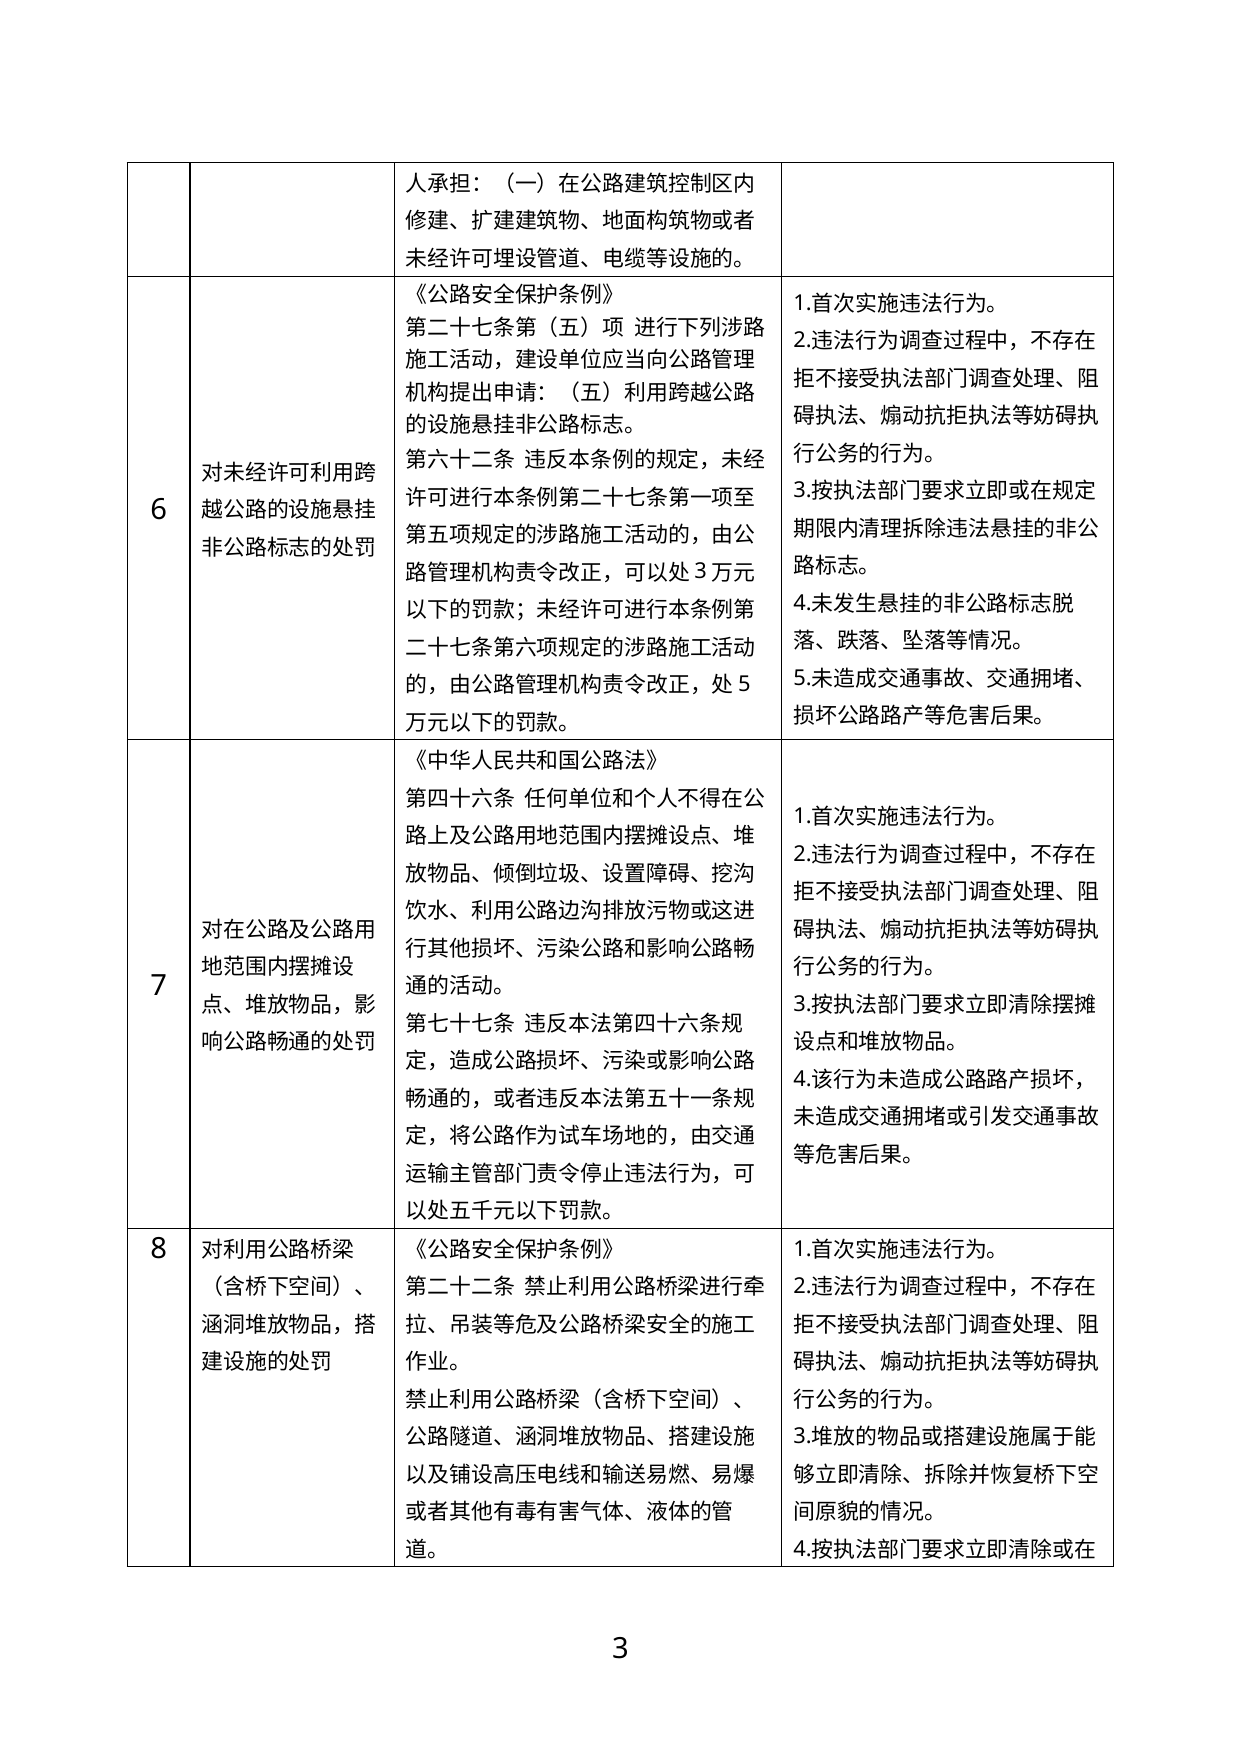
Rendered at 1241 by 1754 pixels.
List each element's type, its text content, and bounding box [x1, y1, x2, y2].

table_cell 《公路安全保护条例》 第二十七条第（五）项 进行下列涉路施工活动，建设单位应当向公路管理机构提出申请：（五）利用跨越公路的设施悬挂非公路标志。 第六十二条 违反本条例的规定，未经许可进行本条例第二十七条第一项至第五项规定的涉路施工活动的，由公路管理机构责令改正，可以处3万元以下的罚款；未经许可进行本条例第二十七条第六项规定的涉路施工活动的，由公路管理机构责令改正，处5万元以下的罚款。 [395, 277, 781, 739]
table_cell 6 [128, 277, 189, 739]
table_cell 1.首次实施违法行为。 2.违法行为调查过程中，不存在拒不接受执法部门调查处理、阻碍执法、煽动抗拒执法等妨碍执行公务的行为。 3.按执法部门要求立即清除摆摊设点和堆放物品。 4.该行为未造成公路路产损坏，未造成交通拥堵或引发交通事故等危害后果。 [782, 740, 1113, 1228]
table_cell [191, 1229, 394, 1566]
table_cell 7 [128, 740, 189, 1228]
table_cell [782, 163, 1113, 276]
table_cell 《中华人民共和国公路法》 第四十六条 任何单位和个人不得在公路上及公路用地范围内摆摊设点、堆放物品、倾倒垃圾、设置障碍、挖沟饮水、利用公路边沟排放污物或这进行其他损坏、污染公路和影响公路畅通的活动。 第七十七条 违反本法第四十六条规定，造成公路损坏、污染或影响公路畅通的，或者违反本法第五十一条规定，将公路作为试车场地的，由交通运输主管部门责令停止违法行为，可以处五千元以下罚款。 [395, 740, 781, 1228]
table_cell 对在公路及公路用地范围内摆摊设点、堆放物品，影响公路畅通的处罚 [191, 740, 394, 1228]
table_cell 5 [128, 163, 189, 276]
table_cell 对未经许可利用跨越公路的设施悬挂非公路标志的处罚 [191, 277, 394, 739]
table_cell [395, 1229, 781, 1566]
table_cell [395, 163, 781, 276]
table_cell 8 [128, 1229, 189, 1566]
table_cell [782, 1229, 1113, 1566]
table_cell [191, 163, 394, 276]
table_cell 1.首次实施违法行为。 2.违法行为调查过程中，不存在拒不接受执法部门调查处理、阻碍执法、煽动抗拒执法等妨碍执行公务的行为。 3.按执法部门要求立即或在规定期限内清理拆除违法悬挂的非公路标志。 4.未发生悬挂的非公路标志脱落、跌落、坠落等情况。 5.未造成交通事故、交通拥堵、损坏公路路产等危害后果。 [782, 277, 1113, 739]
